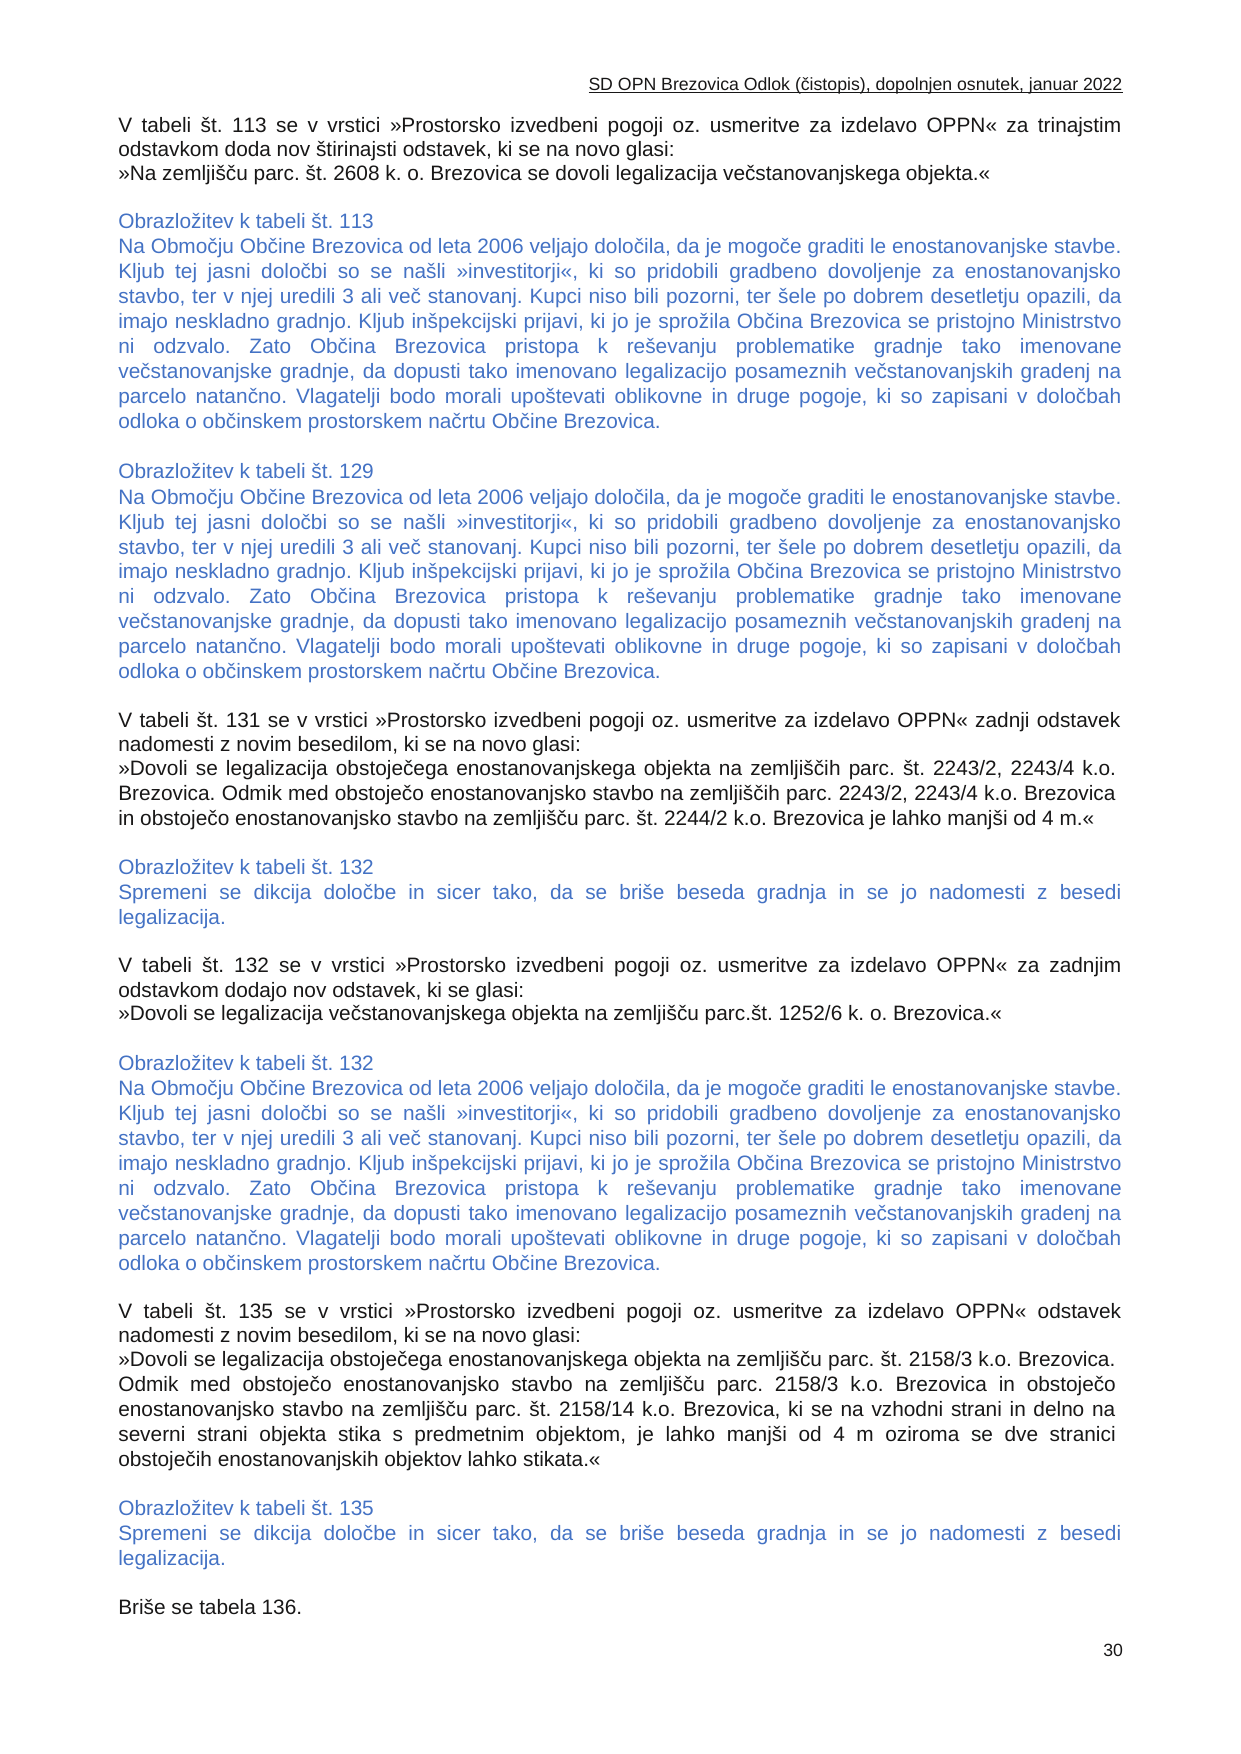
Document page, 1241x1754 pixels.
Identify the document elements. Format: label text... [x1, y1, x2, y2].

text V tabeli št. 113 se v vrstici »Prostorsko izvedbeni pogoji oz. usmeritve za izdelavo OPPN« za trinajstim odstavkom doda nov štirinajsti odstavek, ki se na novo glasi: [118, 114, 1123, 161]
text Spremeni se dikcija določbe in sicer tako, da se briše beseda gradnja in se jo nadomesti z besedi legalizacija. [118, 1521, 1123, 1570]
text Obrazložitev k tabeli št. 129 [118, 459, 1123, 483]
text Na Območju Občine Brezovica od leta 2006 veljajo določila, da je mogoče graditi le enostanovanjske stavbe. Kljub tej jasni določbi so se našli »investitorji«, ki so pridobili gradbeno dovoljenje za enostanovanjsko stavbo, ter v njej uredili 3 ali več stanovanj. Kupci niso bili pozorni, ter šele po dobrem desetletju opazili, da imajo neskladno gradnjo. Kljub inšpekcijski prijavi, ki jo je sprožila Občina Brezovica se pristojno Ministrstvo ni odzvalo. Zato Občina Brezovica pristopa k reševanju problematike gradnje tako imenovane večstanovanjske gradnje, da dopusti tako imenovano legalizacijo posameznih večstanovanjskih gradenj na parcelo natančno. Vlagatelji bodo morali upoštevati oblikovne in druge pogoje, ki so zapisani v določbah odloka o občinskem prostorskem načrtu Občine Brezovica. [118, 234, 1123, 432]
text »Dovoli se legalizacija obstoječega enostanovanjskega objekta na zemljišču parc. št. 2158/3 k.o. Brezovica. Odmik med obstoječo enostanovanjsko stavbo na zemljišču parc. 2158/3 k.o. Brezovica in obstoječo enostanovanjsko stavbo na zemljišču parc. št. 2158/14 k.o. Brezovica, ki se na vzhodni strani in delno na severni strani objekta stika s predmetnim objektom, je lahko manjši od 4 m oziroma se dve stranici obstoječih enostanovanjskih objektov lahko stikata.« [118, 1347, 1117, 1471]
text Na Območju Občine Brezovica od leta 2006 veljajo določila, da je mogoče graditi le enostanovanjske stavbe. Kljub tej jasni določbi so se našli »investitorji«, ki so pridobili gradbeno dovoljenje za enostanovanjsko stavbo, ter v njej uredili 3 ali več stanovanj. Kupci niso bili pozorni, ter šele po dobrem desetletju opazili, da imajo neskladno gradnjo. Kljub inšpekcijski prijavi, ki jo je sprožila Občina Brezovica se pristojno Ministrstvo ni odzvalo. Zato Občina Brezovica pristopa k reševanju problematike gradnje tako imenovane večstanovanjske gradnje, da dopusti tako imenovano legalizacijo posameznih večstanovanjskih gradenj na parcelo natančno. Vlagatelji bodo morali upoštevati oblikovne in druge pogoje, ki so zapisani v določbah odloka o občinskem prostorskem načrtu Občine Brezovica. [118, 1076, 1123, 1274]
text »Dovoli se legalizacija obstoječega enostanovanjskega objekta na zemljiščih parc. št. 2243/2, 2243/4 k.o. Brezovica. Odmik med obstoječo enostanovanjsko stavbo na zemljiščih parc. 2243/2, 2243/4 k.o. Brezovica in obstoječo enostanovanjsko stavbo na zemljišču parc. št. 2244/2 k.o. Brezovica je lahko manjši od 4 m.« [118, 756, 1117, 829]
text V tabeli št. 131 se v vrstici »Prostorsko izvedbeni pogoji oz. usmeritve za izdelavo OPPN« zadnji odstavek nadomesti z novim besedilom, ki se na novo glasi: [118, 708, 1123, 756]
text Obrazložitev k tabeli št. 132 [118, 1051, 1123, 1075]
text »Na zemljišču parc. št. 2608 k. o. Brezovica se dovoli legalizacija večstanovanjskega objekta.« [118, 161, 1115, 185]
text Obrazložitev k tabeli št. 132 [118, 854, 1123, 878]
text Obrazložitev k tabeli št. 113 [118, 209, 1123, 233]
text Spremeni se dikcija določbe in sicer tako, da se briše beseda gradnja in se jo nadomesti z besedi legalizacija. [118, 880, 1123, 929]
text »Dovoli se legalizacija večstanovanjskega objekta na zemljišču parc.št. 1252/6 k. o. Brezovica.« [118, 1002, 1123, 1025]
text Briše se tabela 136. [118, 1595, 1123, 1619]
text Obrazložitev k tabeli št. 135 [118, 1496, 1123, 1520]
text V tabeli št. 132 se v vrstici »Prostorsko izvedbeni pogoji oz. usmeritve za izdelavo OPPN« za zadnjim odstavkom dodajo nov odstavek, ki se glasi: [118, 954, 1123, 1001]
text V tabeli št. 135 se v vrstici »Prostorsko izvedbeni pogoji oz. usmeritve za izdelavo OPPN« odstavek nadomesti z novim besedilom, ki se na novo glasi: [118, 1299, 1123, 1347]
text Na Območju Občine Brezovica od leta 2006 veljajo določila, da je mogoče graditi le enostanovanjske stavbe. Kljub tej jasni določbi so se našli »investitorji«, ki so pridobili gradbeno dovoljenje za enostanovanjsko stavbo, ter v njej uredili 3 ali več stanovanj. Kupci niso bili pozorni, ter šele po dobrem desetletju opazili, da imajo neskladno gradnjo. Kljub inšpekcijski prijavi, ki jo je sprožila Občina Brezovica se pristojno Ministrstvo ni odzvalo. Zato Občina Brezovica pristopa k reševanju problematike gradnje tako imenovane večstanovanjske gradnje, da dopusti tako imenovano legalizacijo posameznih večstanovanjskih gradenj na parcelo natančno. Vlagatelji bodo morali upoštevati oblikovne in druge pogoje, ki so zapisani v določbah odloka o občinskem prostorskem načrtu Občine Brezovica. [118, 485, 1123, 683]
